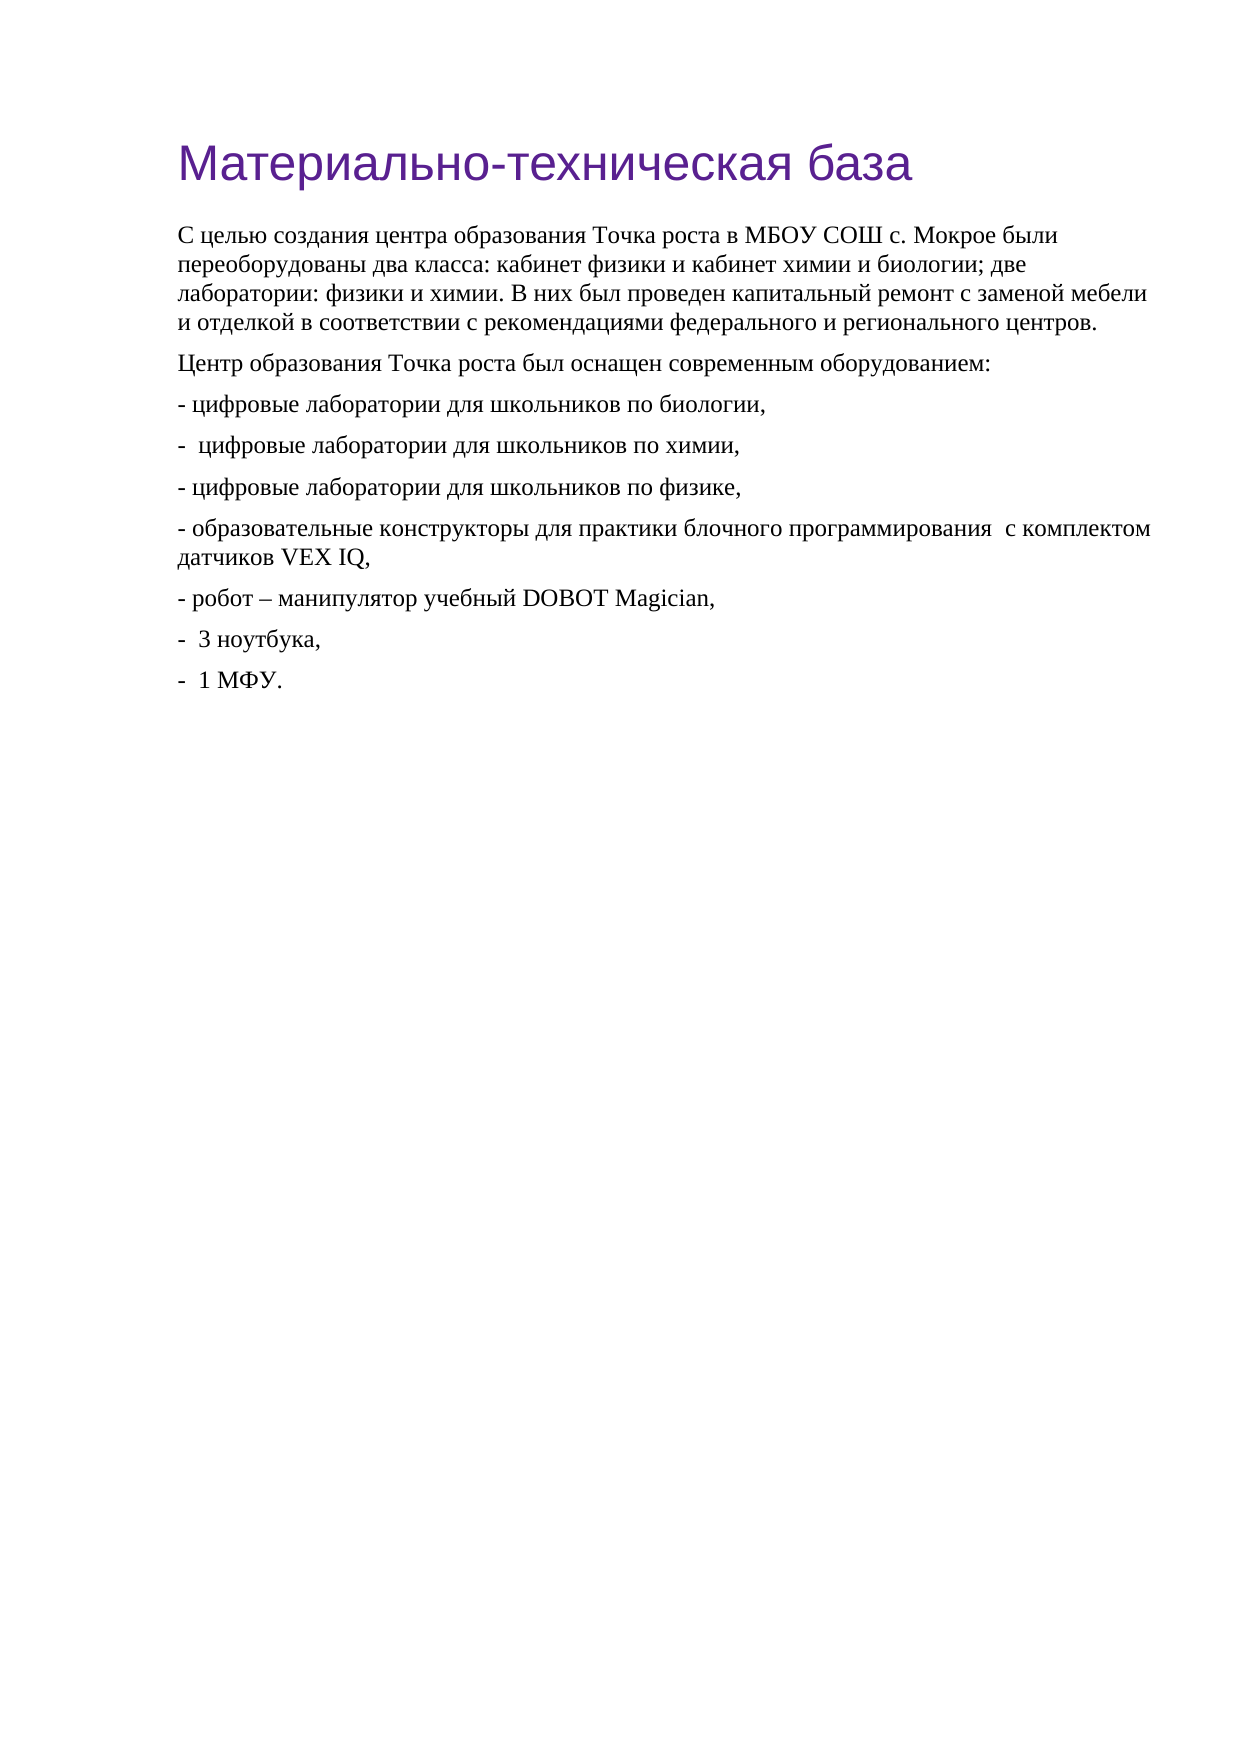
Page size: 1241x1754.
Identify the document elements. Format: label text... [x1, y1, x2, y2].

text Материально-техническая база [177, 134, 1152, 191]
text - 3 ноутбука, [177, 624, 1152, 653]
text - образовательные конструкторы для практики блочного программирования с комплектом датчиков VEX IQ, [177, 513, 1152, 570]
text - цифровые лаборатории для школьников по химии, [177, 430, 1152, 459]
text - цифровые лаборатории для школьников по биологии, [177, 389, 1152, 418]
text С целью создания центра образования Точка роста в МБОУ СОШ с. Мокрое были переоборудованы два класса: кабинет физики и кабинет химии и биологии; две лаборатории: физики и химии. В них был проведен капитальный ремонт с заменой мебели и отделкой в соответствии с рекомендациями федерального и регионального центров. [177, 220, 1152, 335]
text - робот – манипулятор учебный DOBOT Magician, [177, 583, 1152, 612]
text - 1 МФУ. [177, 665, 1152, 694]
text Центр образования Точка роста был оснащен современным оборудованием: [177, 348, 1152, 377]
text - цифровые лаборатории для школьников по физике, [177, 472, 1152, 500]
